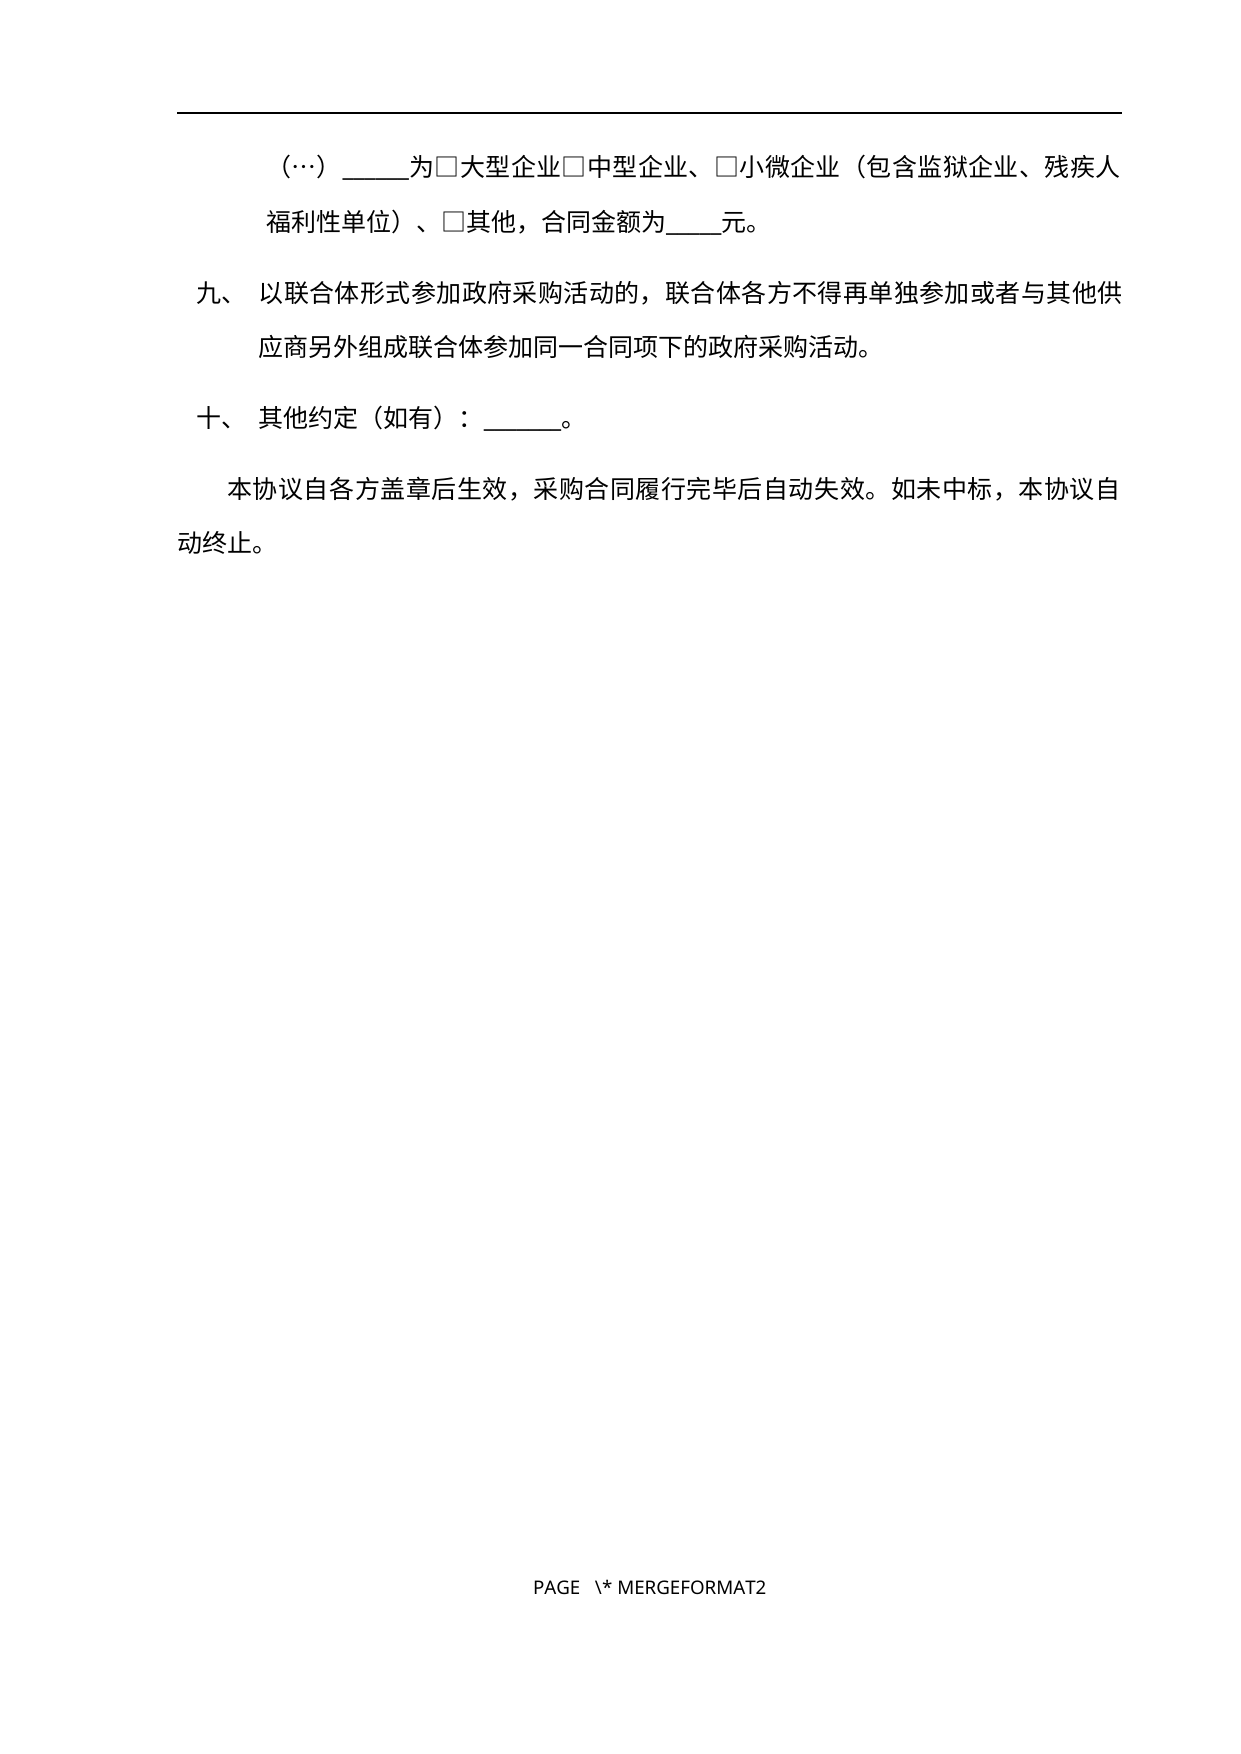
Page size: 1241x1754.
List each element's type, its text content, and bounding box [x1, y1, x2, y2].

text （…）______为□大型企业□中型企业、□小微企业（包含监狱企业、残疾人福利性单位）、□其他，合同金额为_____元。 [266, 148, 1122, 238]
text 本协议自各方盖章后生效，采购合同履行完毕后自动失效。如未中标，本协议自动终止。 [177, 469, 1122, 560]
list 其他约定（如有）：_______。 [196, 398, 1122, 435]
list 以联合体形式参加政府采购活动的，联合体各方不得再单独参加或者与其他供应商另外组成联合体参加同一合同项下的政府采购活动。 [196, 273, 1122, 364]
